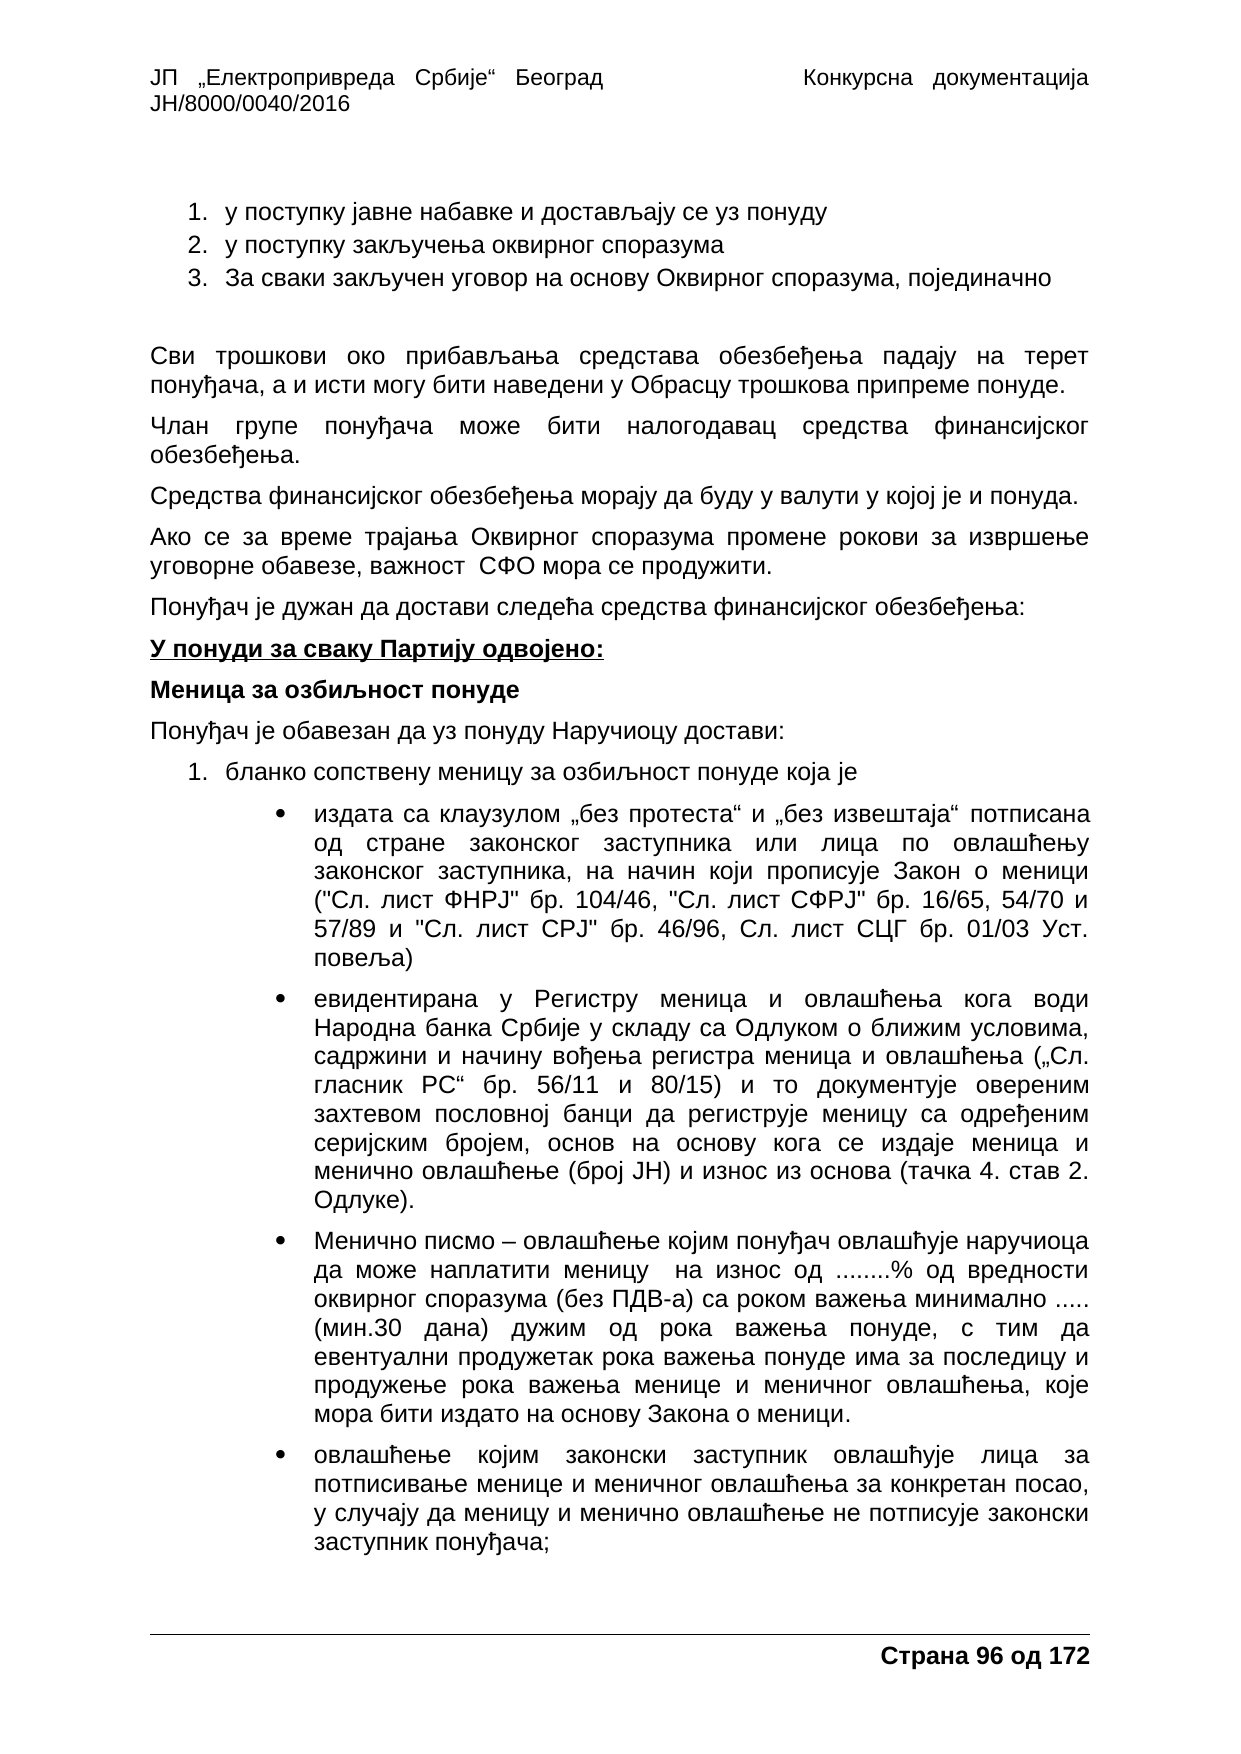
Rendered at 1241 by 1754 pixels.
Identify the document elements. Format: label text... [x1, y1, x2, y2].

list овлашћење којим законски заступник овлашћује лица за потписивање менице и меничног овлашћења за конкретан посао, у случају да меницу и менично овлашћење не потписује законски заступник понуђача; [276, 1440, 1090, 1555]
text Сви трошкови око прибављања средстава обезбеђења падају на терет понуђача, а и исти могу бити наведени у Обрасцу трошкова припреме понуде. [150, 341, 1090, 399]
text Меница за озбиљност понуде [150, 675, 1090, 704]
text Члан групе понуђача може бити налогодавац средства финансијског обезбеђења. [150, 411, 1090, 469]
list издата са клаузулом „без протеста“ и „без извештаја“ потписана од стране законског заступника или лица по овлашћењу законског заступника, на начин који прописује Закон о меници ("Сл. лист ФНРЈ" бр. 104/46, "Сл. лист СФРЈ" бр. 16/65, 54/70 и 57/89 и "Сл. лист СРЈ" бр. 46/96, Сл. лист СЦГ бр. 01/03 Уст. повеља) [276, 799, 1090, 971]
list За сваки закључен уговор на основу Оквирног споразума, појединачно [187, 263, 1090, 291]
text Понуђач је обавезан да уз понуду Наручиоцу достави: [150, 716, 1090, 745]
text У понуди за сваку Партију одвојено: [150, 634, 1090, 662]
list у поступку закључења оквирног споразума [187, 229, 1090, 258]
text Понуђач је дужан да достави следећа средства финансијског обезбеђења: [150, 592, 1090, 621]
list евидентирана у Регистру меница и овлашћења кога води Народна банка Србије у складу са Одлуком о ближим условима, садржини и начину вођења регистра меница и овлашћења („Сл. гласник РС“ бр. 56/11 и 80/15) и то документује овереним захтевом пословној банци да региструје меницу са одређеним серијским бројем, основ на основу кога се издаје меница и менично овлашћење (број ЈН) и износ из основа (тачка 4. став 2. Одлуке). [276, 984, 1090, 1214]
list Менично писмо – овлашћење којим понуђач овлашћује наручиоца да може наплатити меницу на износ од ........% од вредности оквирног споразума (без ПДВ-а) са роком важења минимално .....(мин.30 дана) дужим од рока важења понуде, с тим да евентуални продужетак рока важења понуде има за последицу и продужење рока важења менице и меничног овлашћења, које мора бити издато на основу Закона о меници. [276, 1226, 1090, 1428]
list у поступку јавне набавке и достављају се уз понуду [187, 197, 1090, 225]
list бланко сопствену меницу за озбиљност понуде која је [187, 757, 1090, 786]
text Средства финансијског обезбеђења морају да буду у валути у којој је и понуда. [150, 481, 1090, 510]
text Ако се за време трајања Оквирног споразума промене рокови за извршење уговорне обавезе, важност СФО мора се продужити. [150, 522, 1090, 580]
